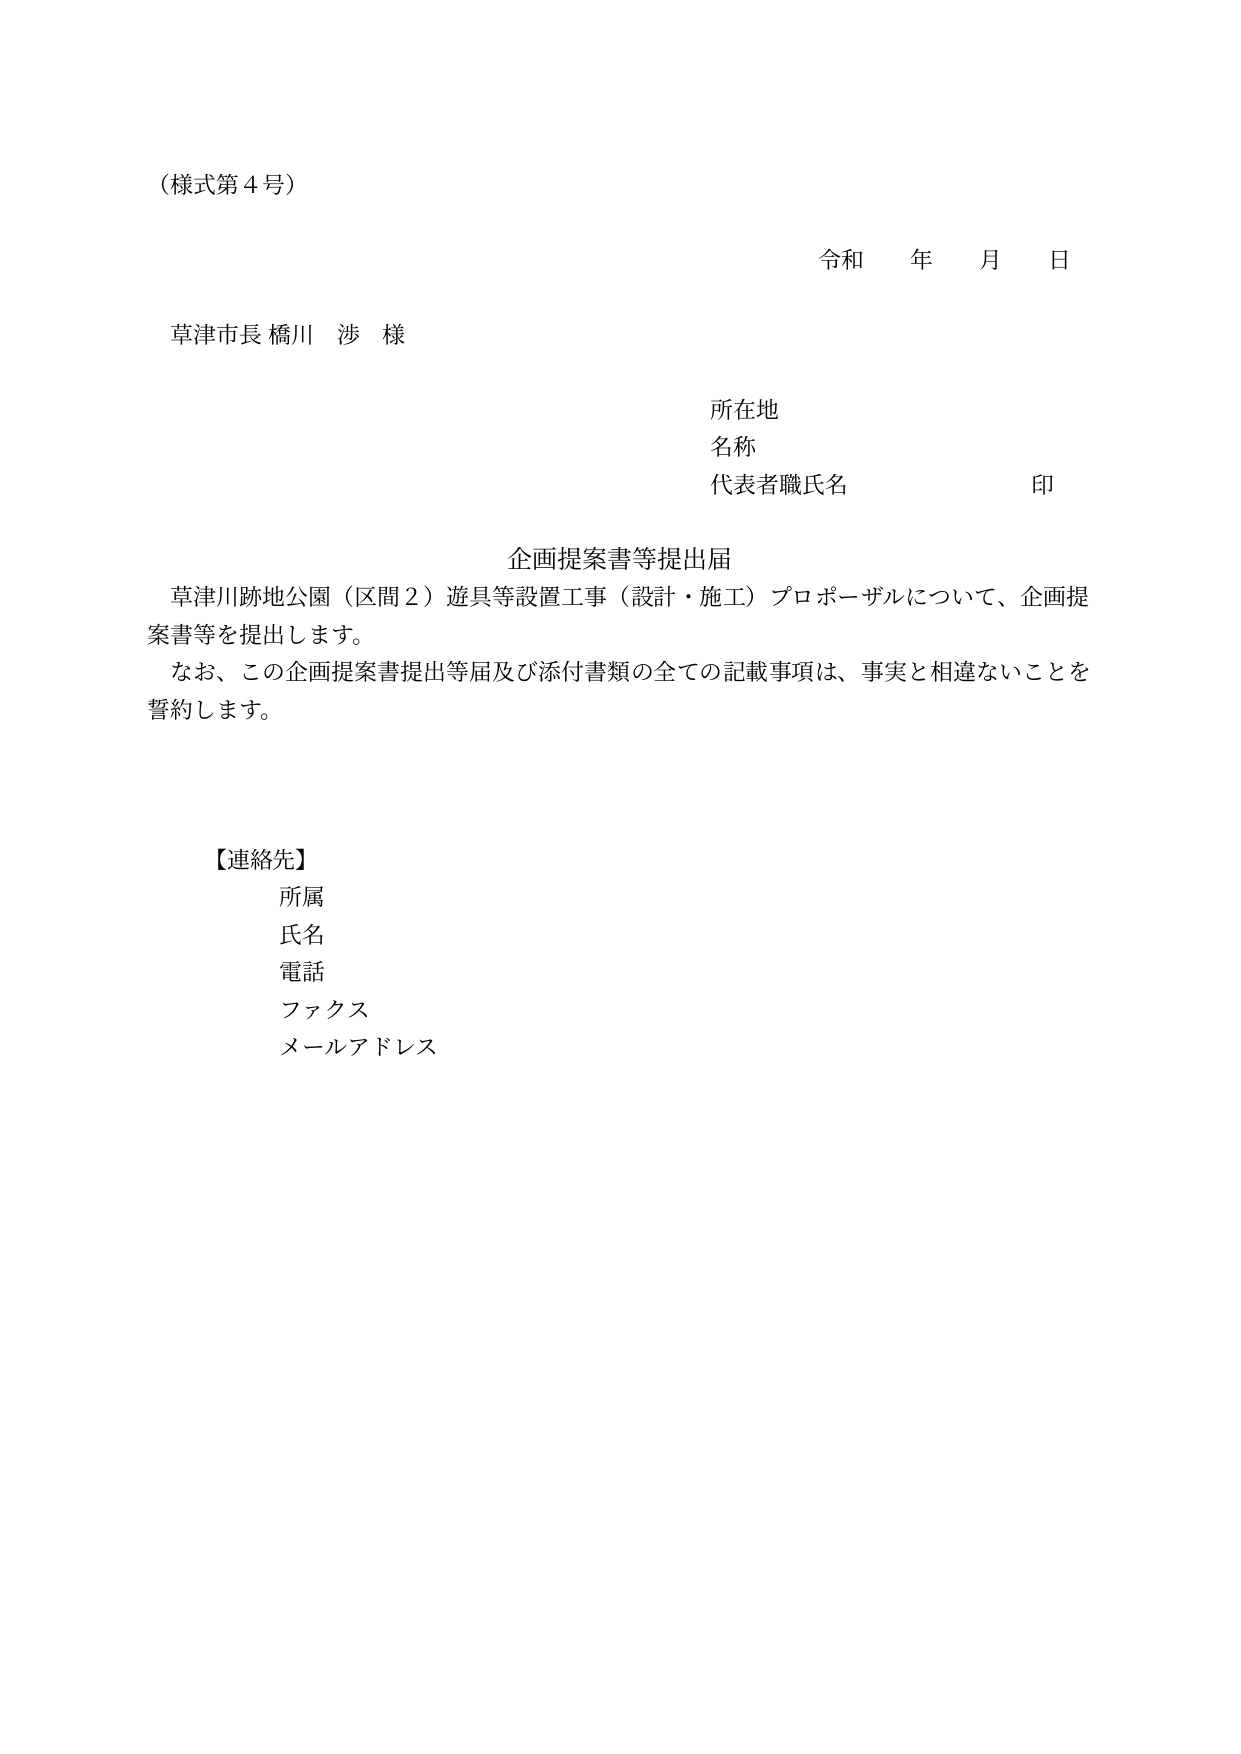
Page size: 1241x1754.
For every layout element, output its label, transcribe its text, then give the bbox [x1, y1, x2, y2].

text なお、この企画提案書提出等届及び添付書類の全ての記載事項は、事実と相違ないことを誓約します。 [148, 652, 1092, 727]
text ファクス [279, 989, 1092, 1027]
text 企画提案書等提出届 [148, 539, 1092, 577]
text 【連絡先】 [204, 839, 1092, 877]
text メールアドレス [279, 1027, 1092, 1064]
text 草津市長 橋川 渉 様 [148, 314, 1092, 352]
text 所在地 [710, 389, 1092, 427]
text 令和 年 月 日 [148, 239, 1071, 277]
text 草津川跡地公園（区間２）遊具等設置工事（設計・施工）プロポーザルについて、企画提案書等を提出します。 [148, 577, 1092, 652]
text （様式第４号） [148, 164, 1092, 202]
text 代表者職氏名 印 [710, 464, 1092, 502]
text 氏名 [279, 914, 1092, 952]
text 名称 [710, 427, 1092, 464]
text 電話 [279, 952, 1092, 989]
text 所属 [279, 877, 1092, 914]
